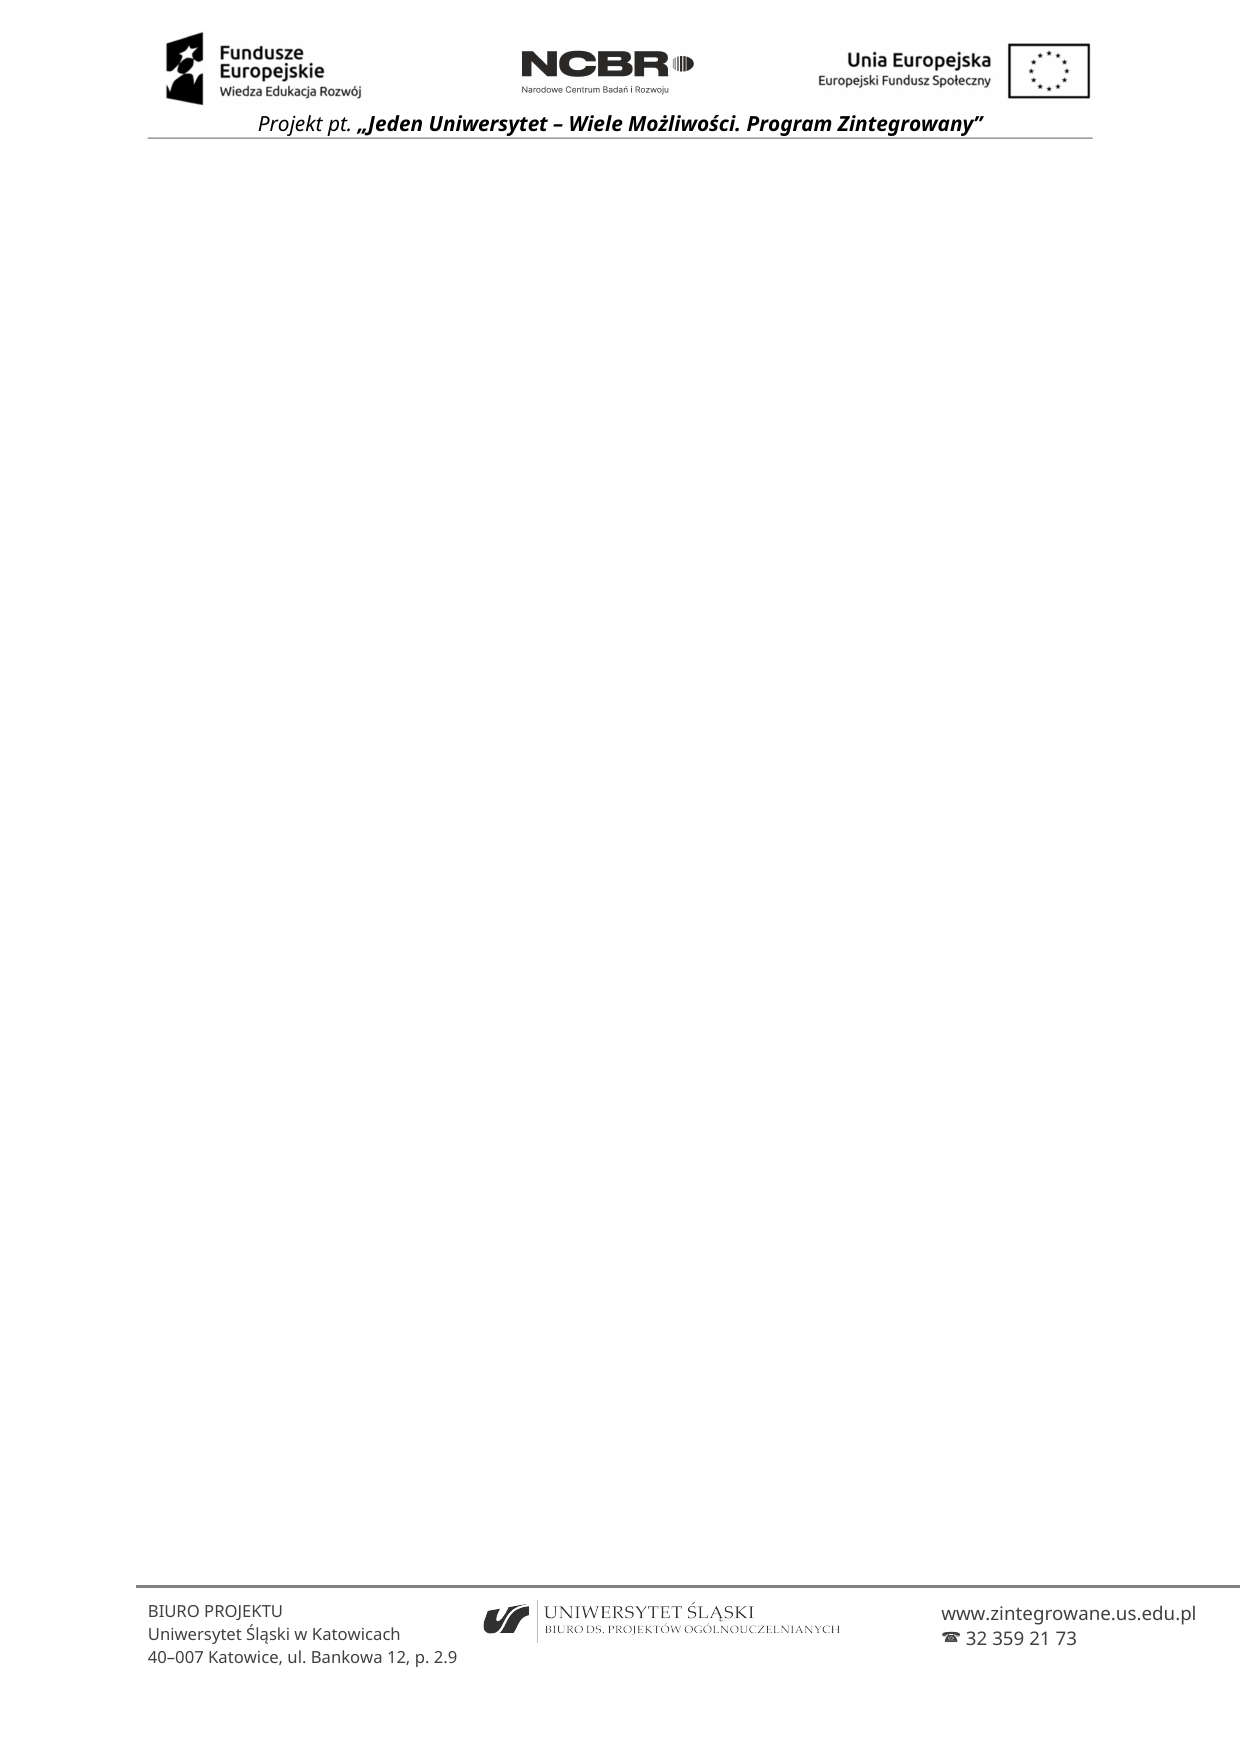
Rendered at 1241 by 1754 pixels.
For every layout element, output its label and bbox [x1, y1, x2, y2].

picture [147, 29, 1093, 109]
